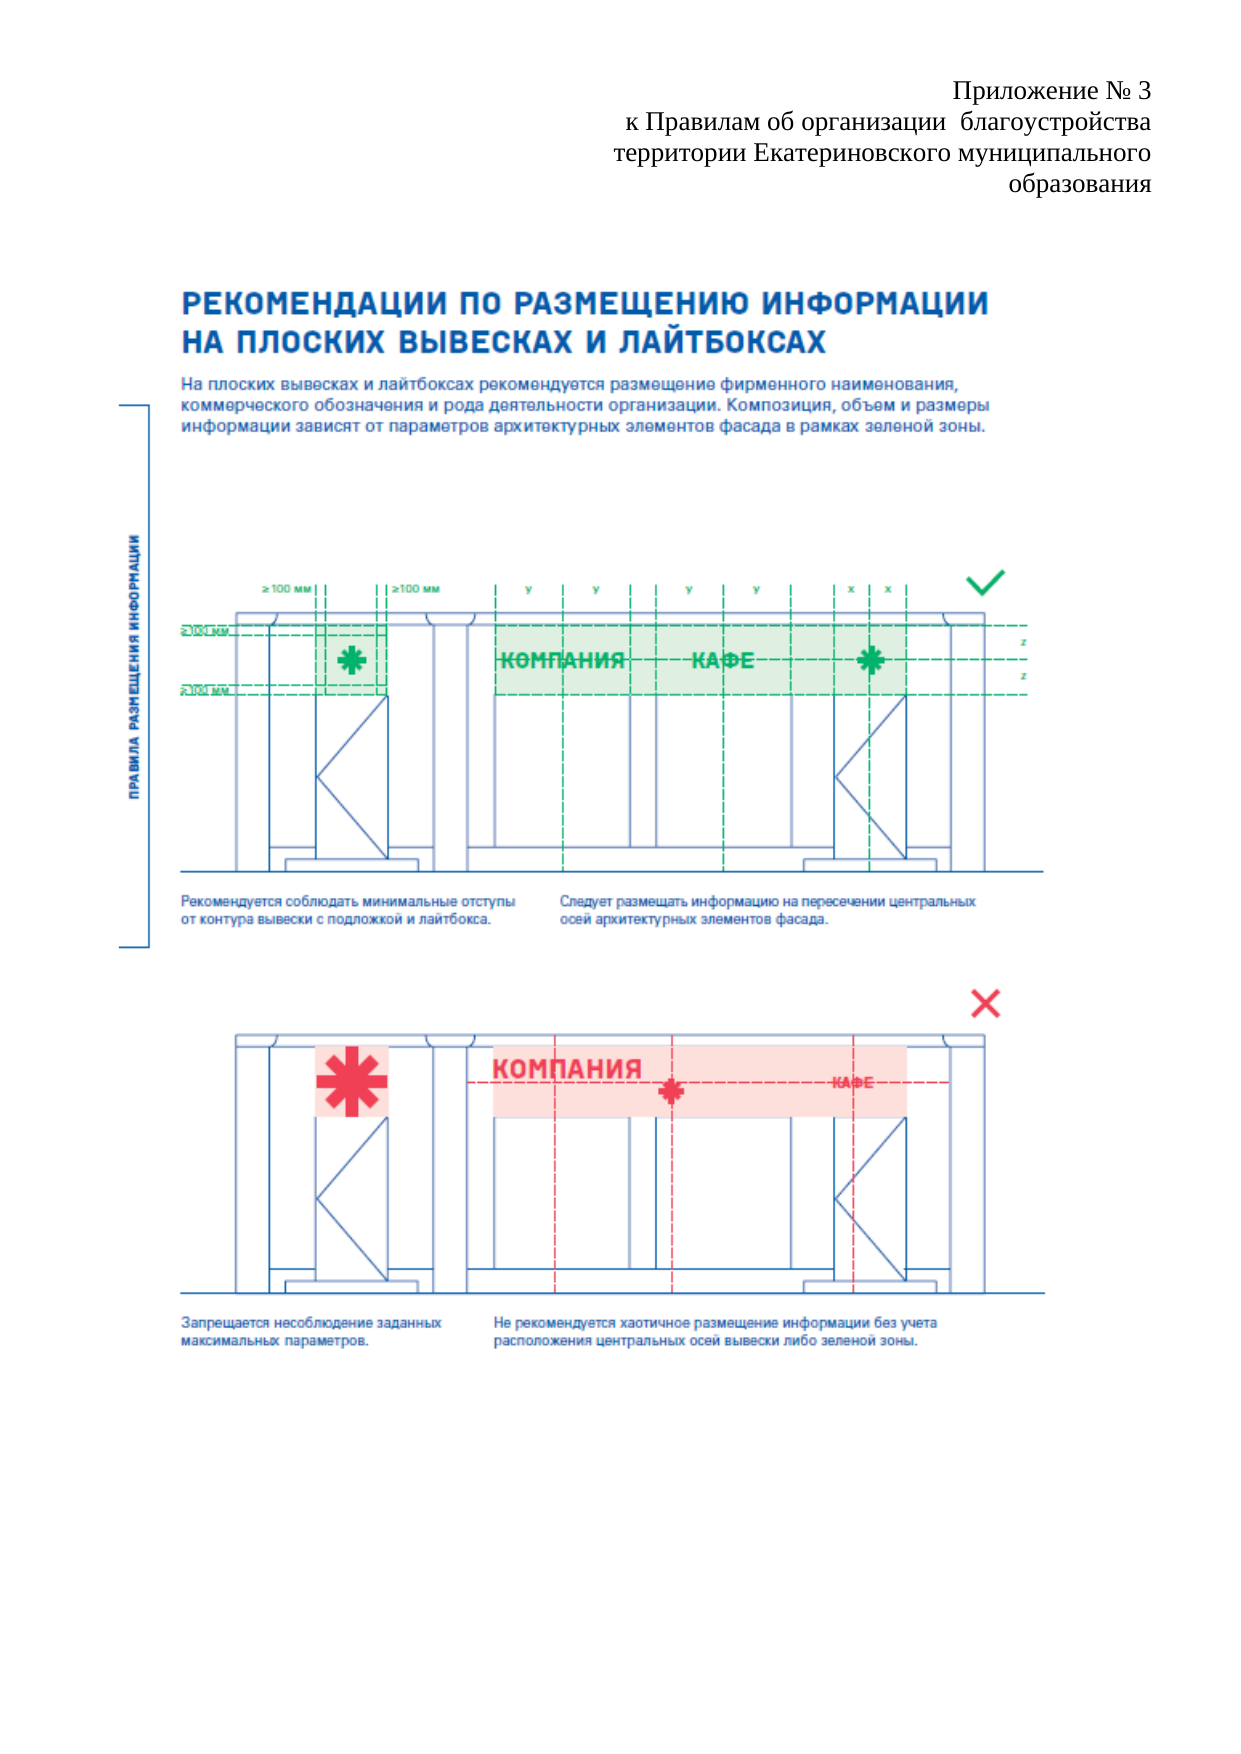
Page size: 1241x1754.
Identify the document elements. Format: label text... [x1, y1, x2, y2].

text к Правилам об организации благоустройства территории Екатериновского муниципального образования [576, 105, 1152, 198]
picture [118, 223, 1139, 1505]
text Приложение № 3 [177, 74, 1152, 105]
